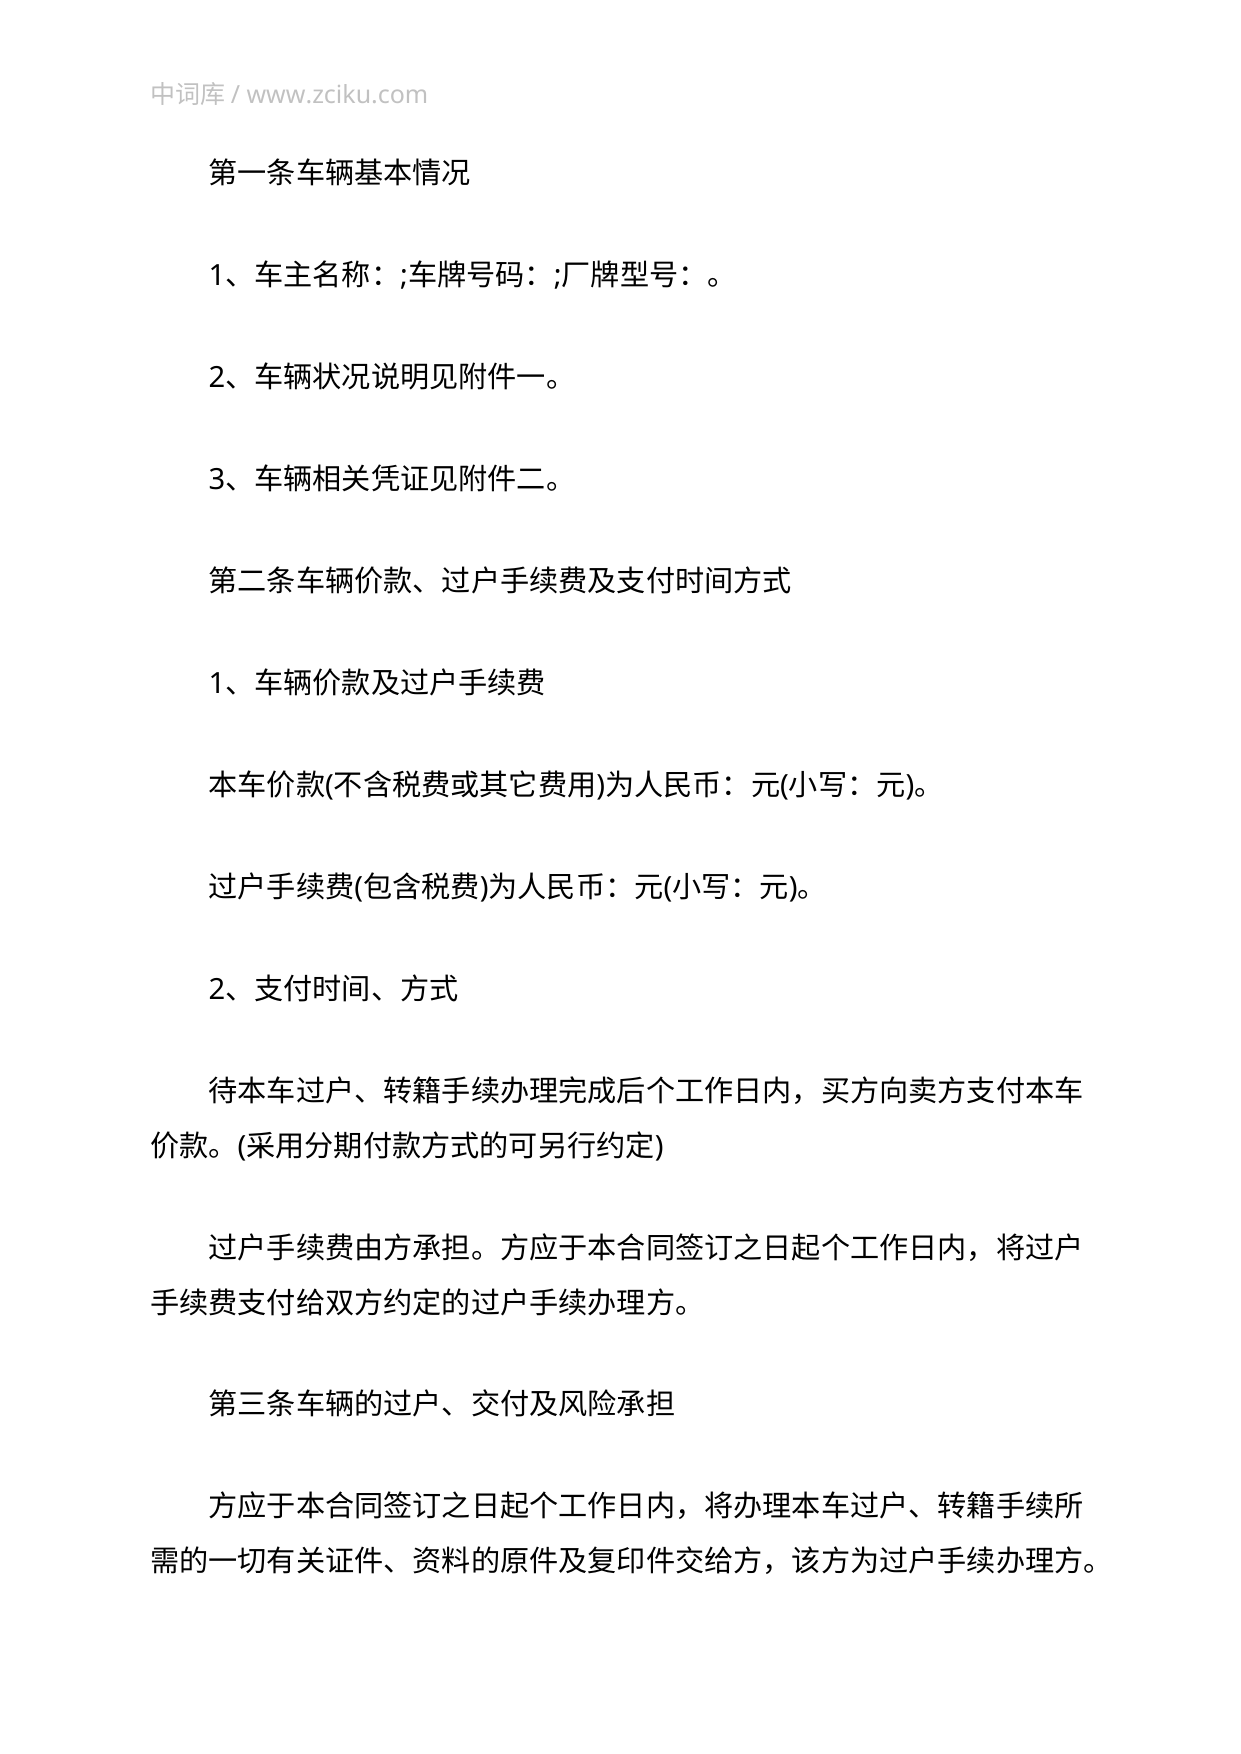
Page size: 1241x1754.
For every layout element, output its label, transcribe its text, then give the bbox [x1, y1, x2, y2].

text 3、车辆相关凭证见附件二。 [150, 456, 1090, 498]
text 过户手续费由方承担。方应于本合同签订之日起个工作日内，将过户手续费支付给双方约定的过户手续办理方。 [150, 1224, 1090, 1321]
text 1、车主名称：;车牌号码：;厂牌型号：。 [150, 252, 1090, 294]
text 过户手续费(包含税费)为人民币：元(小写：元)。 [150, 863, 1090, 906]
text 第二条车辆价款、过户手续费及支付时间方式 [150, 558, 1090, 600]
text 1、车辆价款及过户手续费 [150, 659, 1090, 702]
text 待本车过户、转籍手续办理完成后个工作日内，买方向卖方支付本车价款。(采用分期付款方式的可另行约定) [150, 1067, 1090, 1165]
text 本车价款(不含税费或其它费用)为人民币：元(小写：元)。 [150, 761, 1090, 804]
text 第三条车辆的过户、交付及风险承担 [150, 1381, 1090, 1423]
text 2、支付时间、方式 [150, 965, 1090, 1008]
text 方应于本合同签订之日起个工作日内，将办理本车过户、转籍手续所需的一切有关证件、资料的原件及复印件交给方，该方为过户手续办理方。 [150, 1483, 1090, 1580]
text 2、车辆状况说明见附件一。 [150, 354, 1090, 396]
text 第一条车辆基本情况 [150, 150, 1090, 192]
